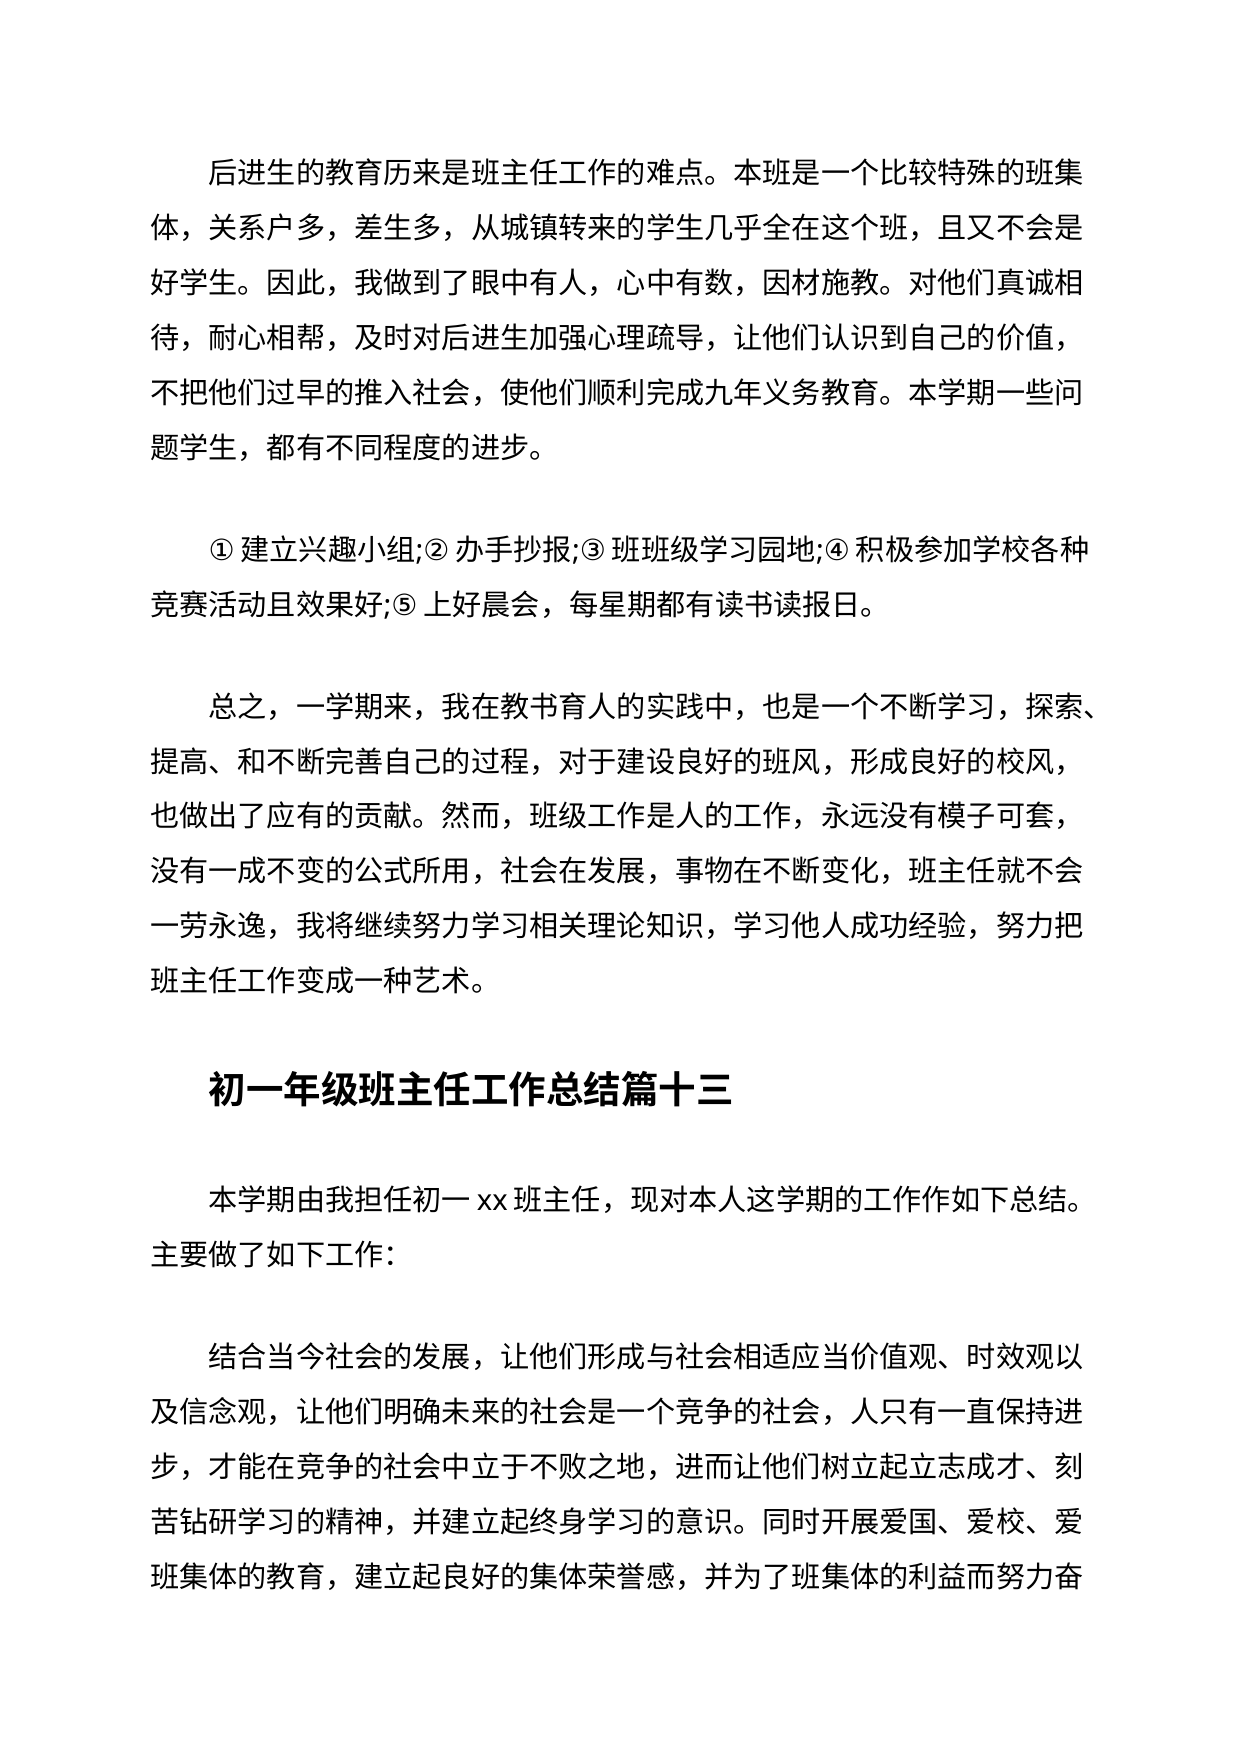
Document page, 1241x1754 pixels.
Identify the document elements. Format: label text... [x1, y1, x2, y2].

text 后进生的教育历来是班主任工作的难点。本班是一个比较特殊的班集体，关系户多，差生多，从城镇转来的学生几乎全在这个班，且又不会是好学生。因此，我做到了眼中有人，心中有数，因材施教。对他们真诚相待，耐心相帮，及时对后进生加强心理疏导，让他们认识到自己的价值，不把他们过早的推入社会，使他们顺利完成九年义务教育。本学期一些问题学生，都有不同程度的进步。 [150, 150, 1090, 467]
text 总之，一学期来，我在教书育人的实践中，也是一个不断学习，探索、提高、和不断完善自己的过程，对于建设良好的班风，形成良好的校风，也做出了应有的贡献。然而，班级工作是人的工作，永远没有模子可套，没有一成不变的公式所用，社会在发展，事物在不断变化，班主任就不会一劳永逸，我将继续努力学习相关理论知识，学习他人成功经验，努力把班主任工作变成一种艺术。 [150, 683, 1090, 1000]
text ①建立兴趣小组;②办手抄报;③班班级学习园地;④积极参加学校各种竞赛活动且效果好;⑤上好晨会，每星期都有读书读报日。 [150, 526, 1090, 624]
text 本学期由我担任初一xx班主任，现对本人这学期的工作作如下总结。主要做了如下工作： [150, 1177, 1090, 1274]
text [150, 1334, 1090, 1596]
text 初一年级班主任工作总结篇十三 [150, 1059, 1090, 1114]
